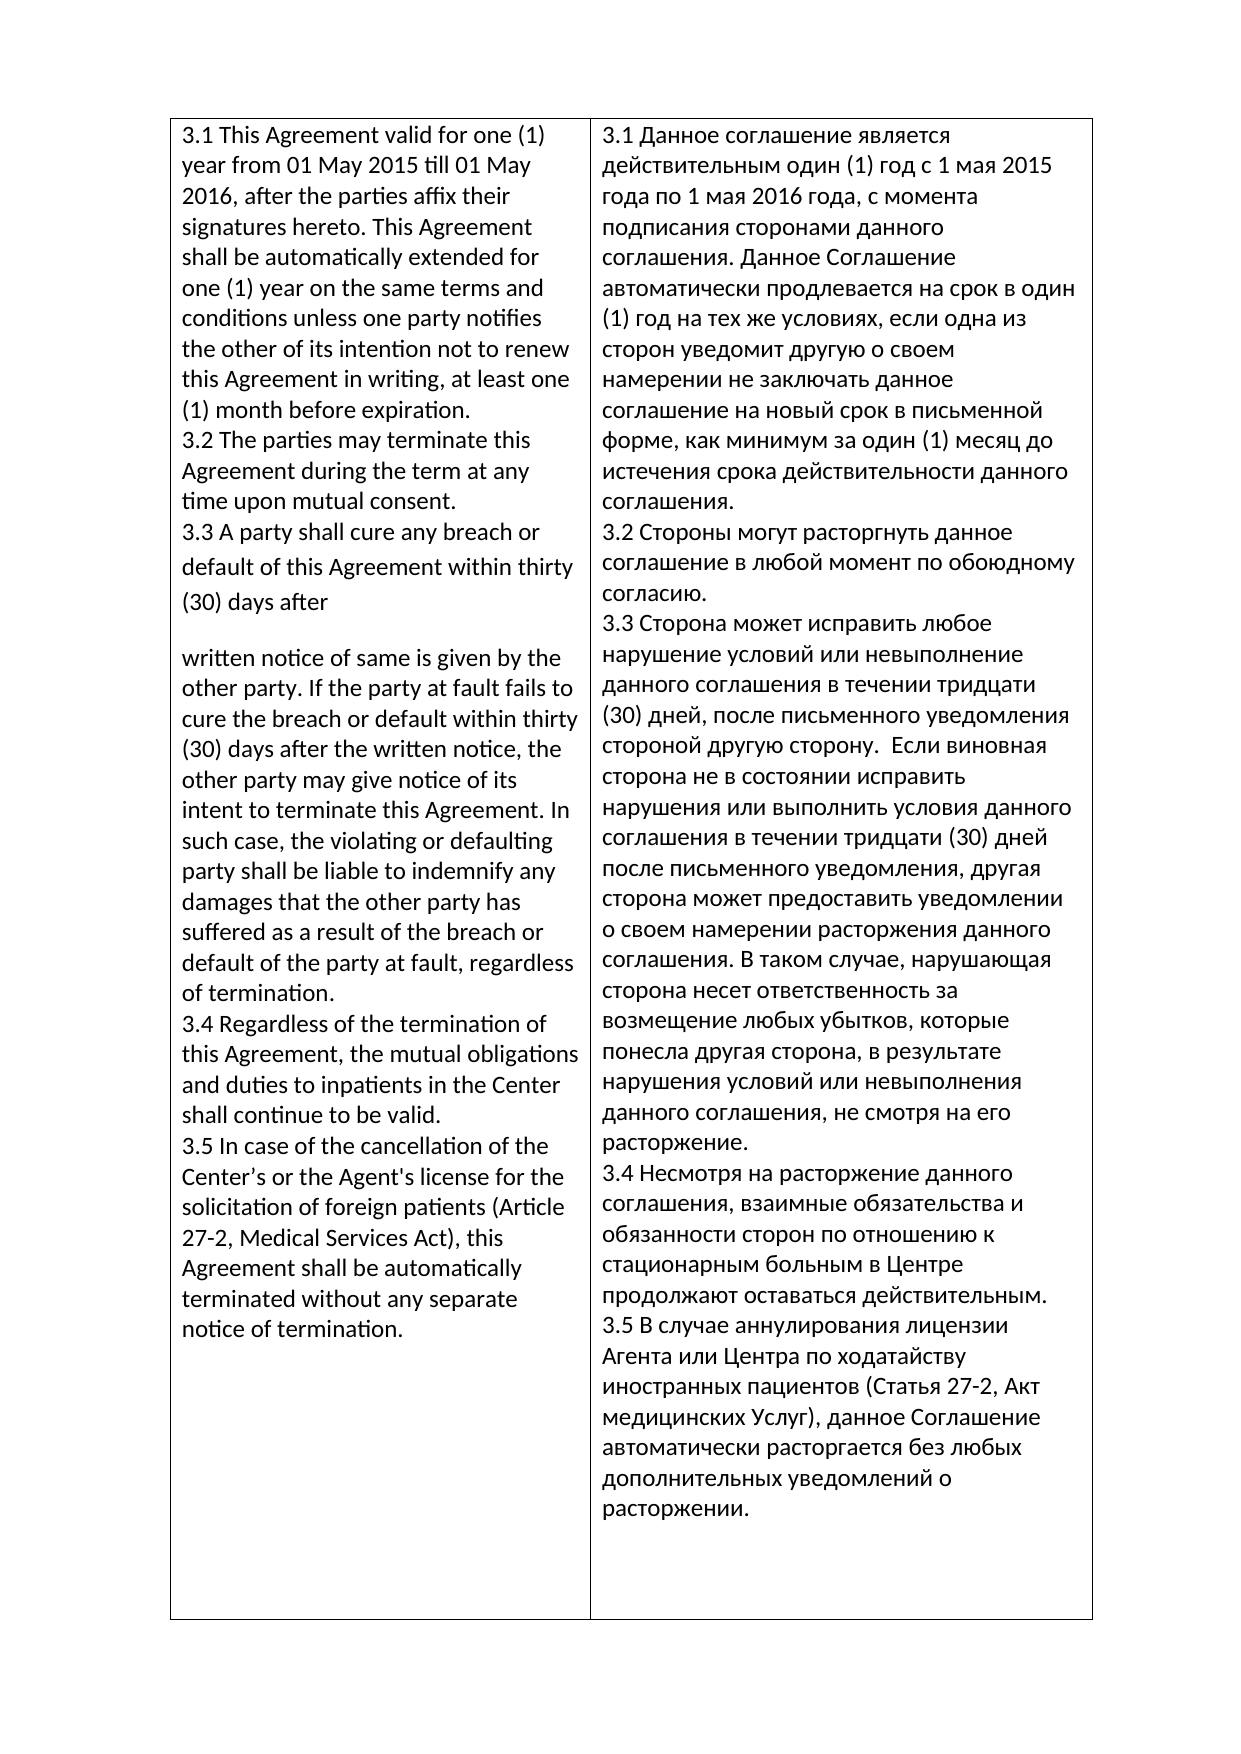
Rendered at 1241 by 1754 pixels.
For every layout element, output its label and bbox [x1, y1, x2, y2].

table_header [591, 119, 1092, 1618]
table_header [171, 119, 590, 1618]
